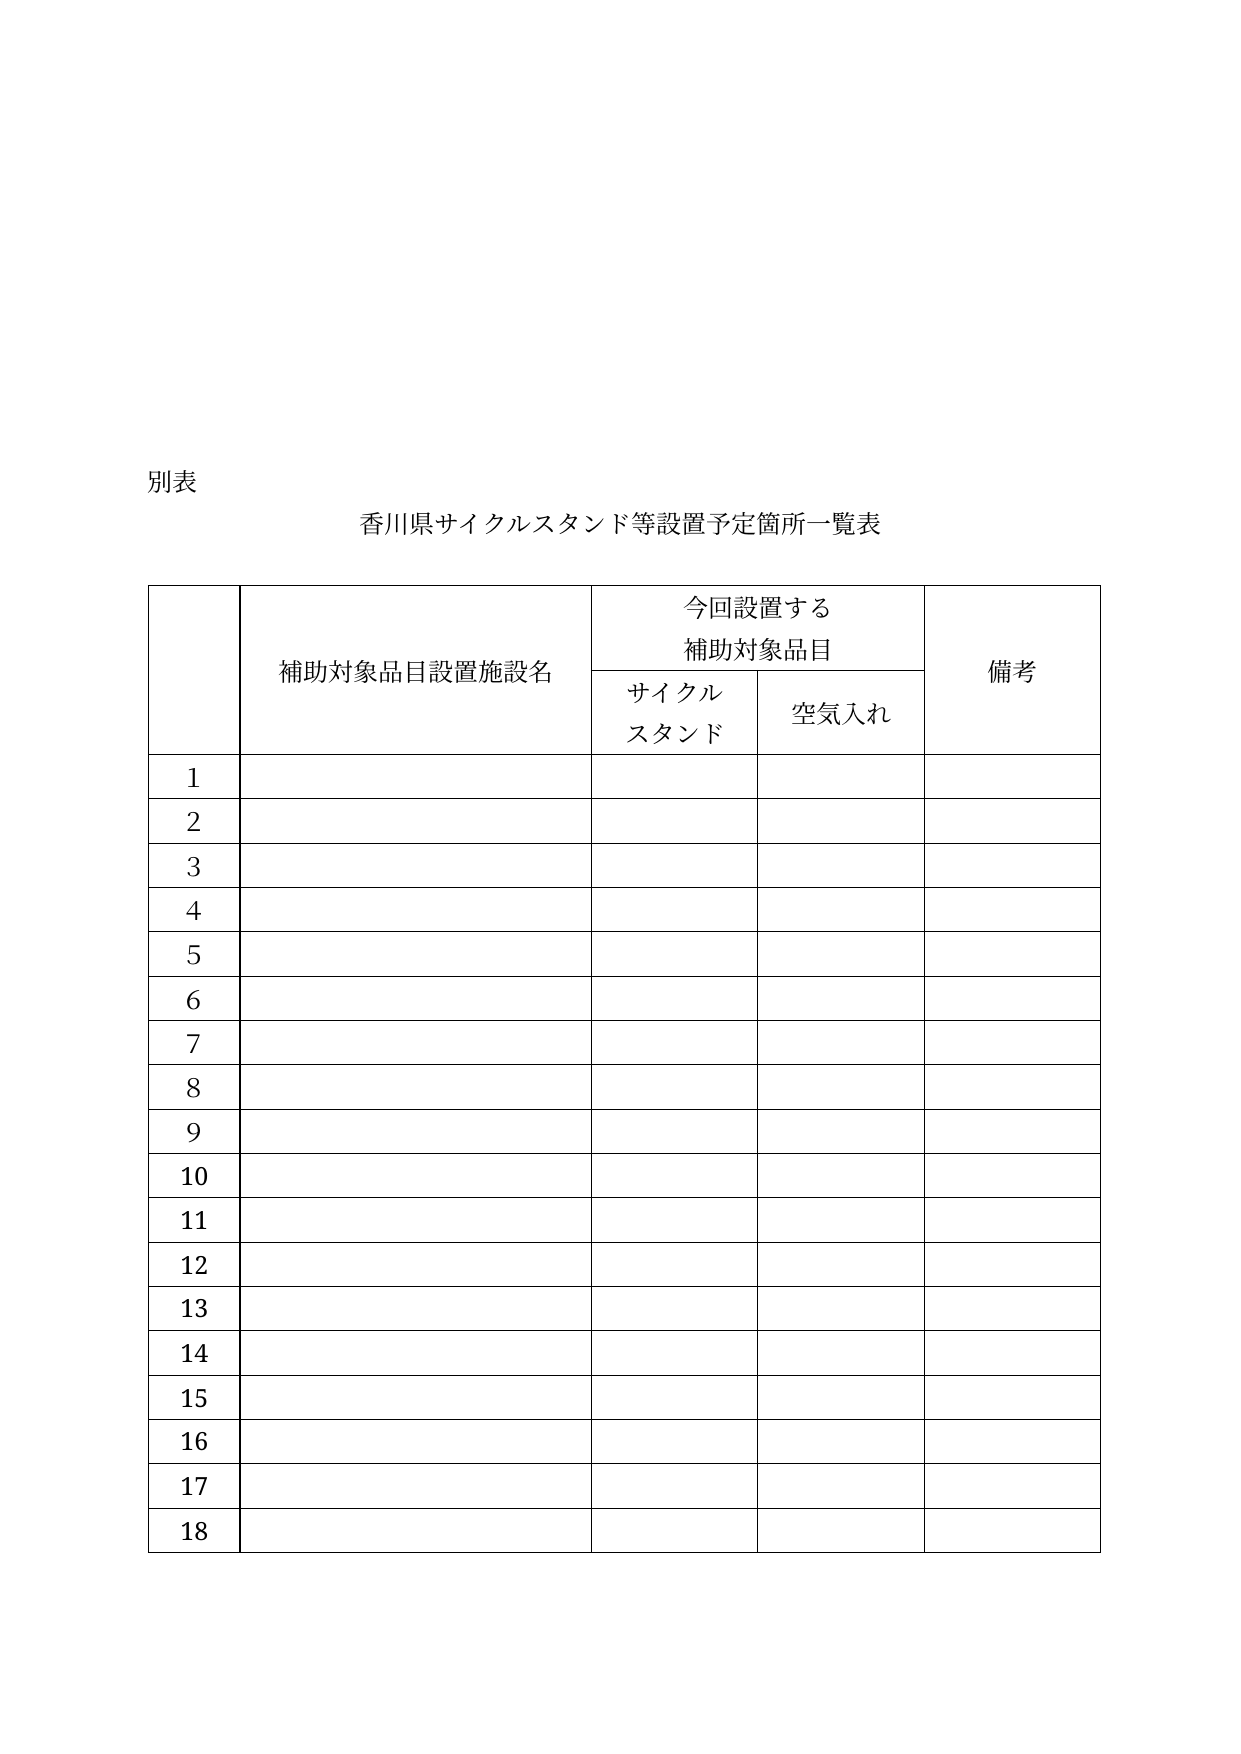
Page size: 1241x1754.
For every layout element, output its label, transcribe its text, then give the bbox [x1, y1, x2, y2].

table_cell [241, 1021, 591, 1064]
table_header 備考 [925, 586, 1100, 754]
table_cell [241, 755, 591, 798]
table_cell [925, 1065, 1100, 1109]
table_cell [925, 932, 1100, 976]
table_cell ８ [149, 1065, 239, 1109]
table_cell [241, 1198, 591, 1242]
table_cell [925, 1376, 1100, 1419]
table_cell [241, 1287, 591, 1329]
table_cell [758, 844, 924, 887]
table_cell [758, 1110, 924, 1153]
table_cell [925, 1198, 1100, 1242]
table_cell [592, 977, 757, 1020]
table_cell [758, 1376, 924, 1419]
table_cell [241, 1509, 591, 1552]
table_cell [925, 977, 1100, 1020]
table_cell [241, 1376, 591, 1419]
table_header [149, 586, 239, 754]
text 別表 [148, 460, 1092, 502]
table_cell ６ [149, 977, 239, 1020]
table_cell 15 [149, 1376, 239, 1419]
table_cell [758, 1021, 924, 1064]
table_cell [592, 1243, 757, 1286]
table_cell [592, 1376, 757, 1419]
table_cell [758, 1287, 924, 1329]
table_cell 空気入れ [758, 671, 924, 754]
table_cell ９ [149, 1110, 239, 1153]
table_cell [241, 1331, 591, 1375]
table_cell [758, 1065, 924, 1109]
table_cell 14 [149, 1331, 239, 1375]
table_cell [241, 1154, 591, 1197]
table_cell 10 [149, 1154, 239, 1197]
table_cell [758, 1464, 924, 1508]
table_cell [592, 932, 757, 976]
table_cell [592, 1065, 757, 1109]
table_cell [758, 799, 924, 843]
table_cell [925, 1110, 1100, 1153]
table_cell [758, 1331, 924, 1375]
table_cell [592, 1154, 757, 1197]
table_cell ４ [149, 888, 239, 931]
table_header 今回設置する 補助対象品目 [592, 586, 924, 670]
table_cell [758, 888, 924, 931]
table_cell サイクル スタンド [592, 671, 757, 754]
text 香川県サイクルスタンド等設置予定箇所一覧表 [148, 502, 1092, 544]
table_cell [592, 1464, 757, 1508]
table_cell [241, 1243, 591, 1286]
table_cell [925, 1243, 1100, 1286]
table_cell ２ [149, 799, 239, 843]
table_cell [925, 1464, 1100, 1508]
table_cell [925, 755, 1100, 798]
table_cell [758, 1243, 924, 1286]
table_cell ７ [149, 1021, 239, 1064]
table_cell [592, 1198, 757, 1242]
table_cell [241, 932, 591, 976]
table_cell [592, 1110, 757, 1153]
table_cell 17 [149, 1464, 239, 1508]
table_cell [758, 1509, 924, 1552]
table_cell [241, 1420, 591, 1462]
table_cell [925, 888, 1100, 931]
table_cell [925, 1420, 1100, 1462]
table_cell [592, 844, 757, 887]
table_cell [758, 932, 924, 976]
table_cell [592, 1509, 757, 1552]
table_cell [241, 1110, 591, 1153]
table_cell [241, 1065, 591, 1109]
table_cell [592, 1420, 757, 1462]
table_cell ３ [149, 844, 239, 887]
table_cell [925, 799, 1100, 843]
table_cell [925, 1331, 1100, 1375]
table_cell 12 [149, 1243, 239, 1286]
table_cell [592, 1287, 757, 1329]
table_cell [758, 1154, 924, 1197]
table_cell [241, 888, 591, 931]
table_cell [241, 844, 591, 887]
table_cell [925, 1021, 1100, 1064]
table_header 補助対象品目設置施設名 [241, 586, 591, 754]
table_cell [592, 799, 757, 843]
table_cell [241, 1464, 591, 1508]
table_cell 11 [149, 1198, 239, 1242]
table_cell 16 [149, 1420, 239, 1462]
table_cell [241, 799, 591, 843]
table_cell [592, 1021, 757, 1064]
table_cell [925, 1154, 1100, 1197]
table_cell [758, 1420, 924, 1462]
table_cell [592, 1331, 757, 1375]
table_cell [925, 1287, 1100, 1329]
table_cell [758, 755, 924, 798]
table_cell [241, 977, 591, 1020]
table_cell [925, 844, 1100, 887]
table_cell 13 [149, 1287, 239, 1329]
table_cell [758, 977, 924, 1020]
table_cell １ [149, 755, 239, 798]
table_cell [592, 755, 757, 798]
table_cell [925, 1509, 1100, 1552]
table_cell ５ [149, 932, 239, 976]
table_cell [758, 1198, 924, 1242]
table_cell 18 [149, 1509, 239, 1552]
table_cell [592, 888, 757, 931]
